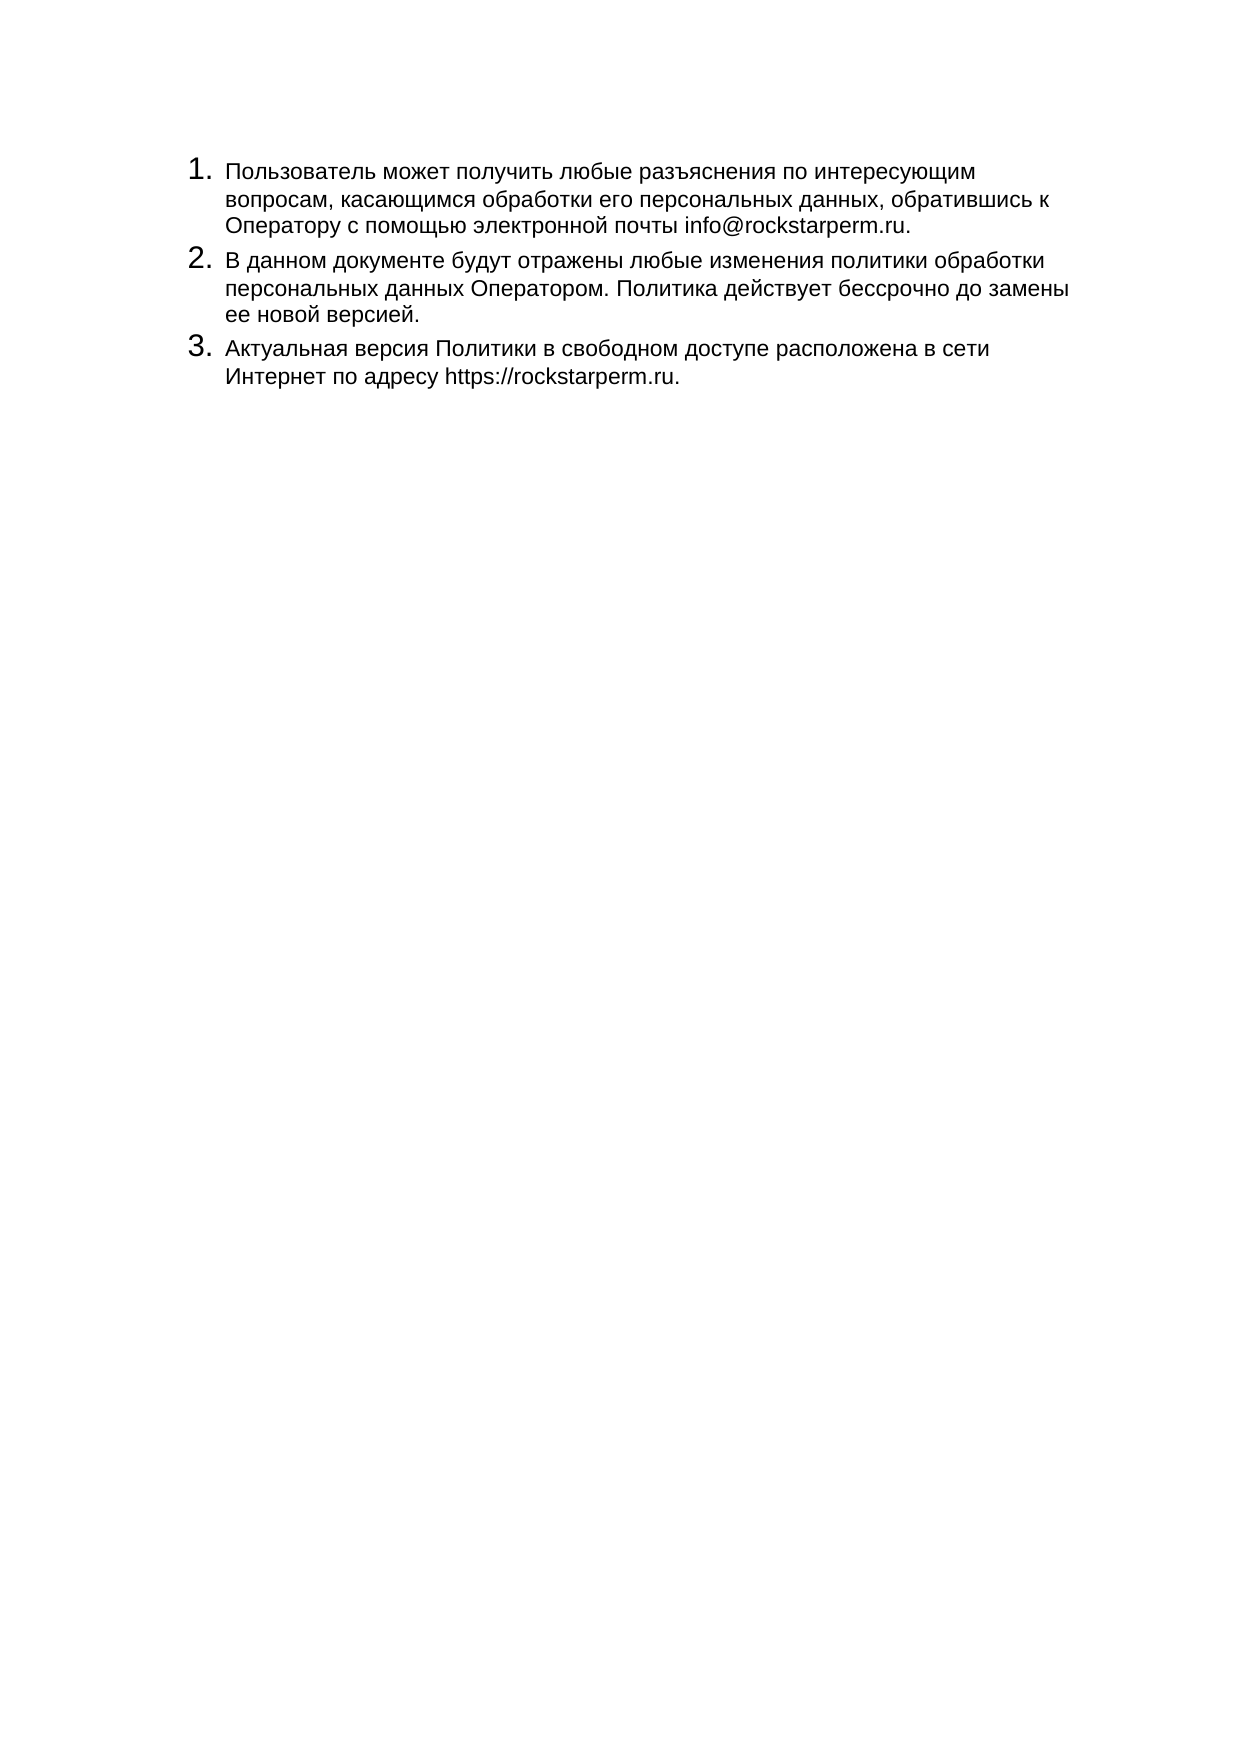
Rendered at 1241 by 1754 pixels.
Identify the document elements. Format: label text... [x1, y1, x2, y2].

list В данном документе будут отражены любые изменения политики обработки персональных данных Оператором. Политика действует бессрочно до замены ее новой версией. [187, 239, 1090, 327]
list Пользователь может получить любые разъяснения по интересующим вопросам, касающимся обработки его персональных данных, обратившись к Оператору с помощью электронной почты info@rockstarperm.ru. [187, 150, 1090, 239]
list Актуальная версия Политики в свободном доступе расположена в сети Интернет по адресу https://rockstarperm.ru. [187, 327, 1090, 389]
